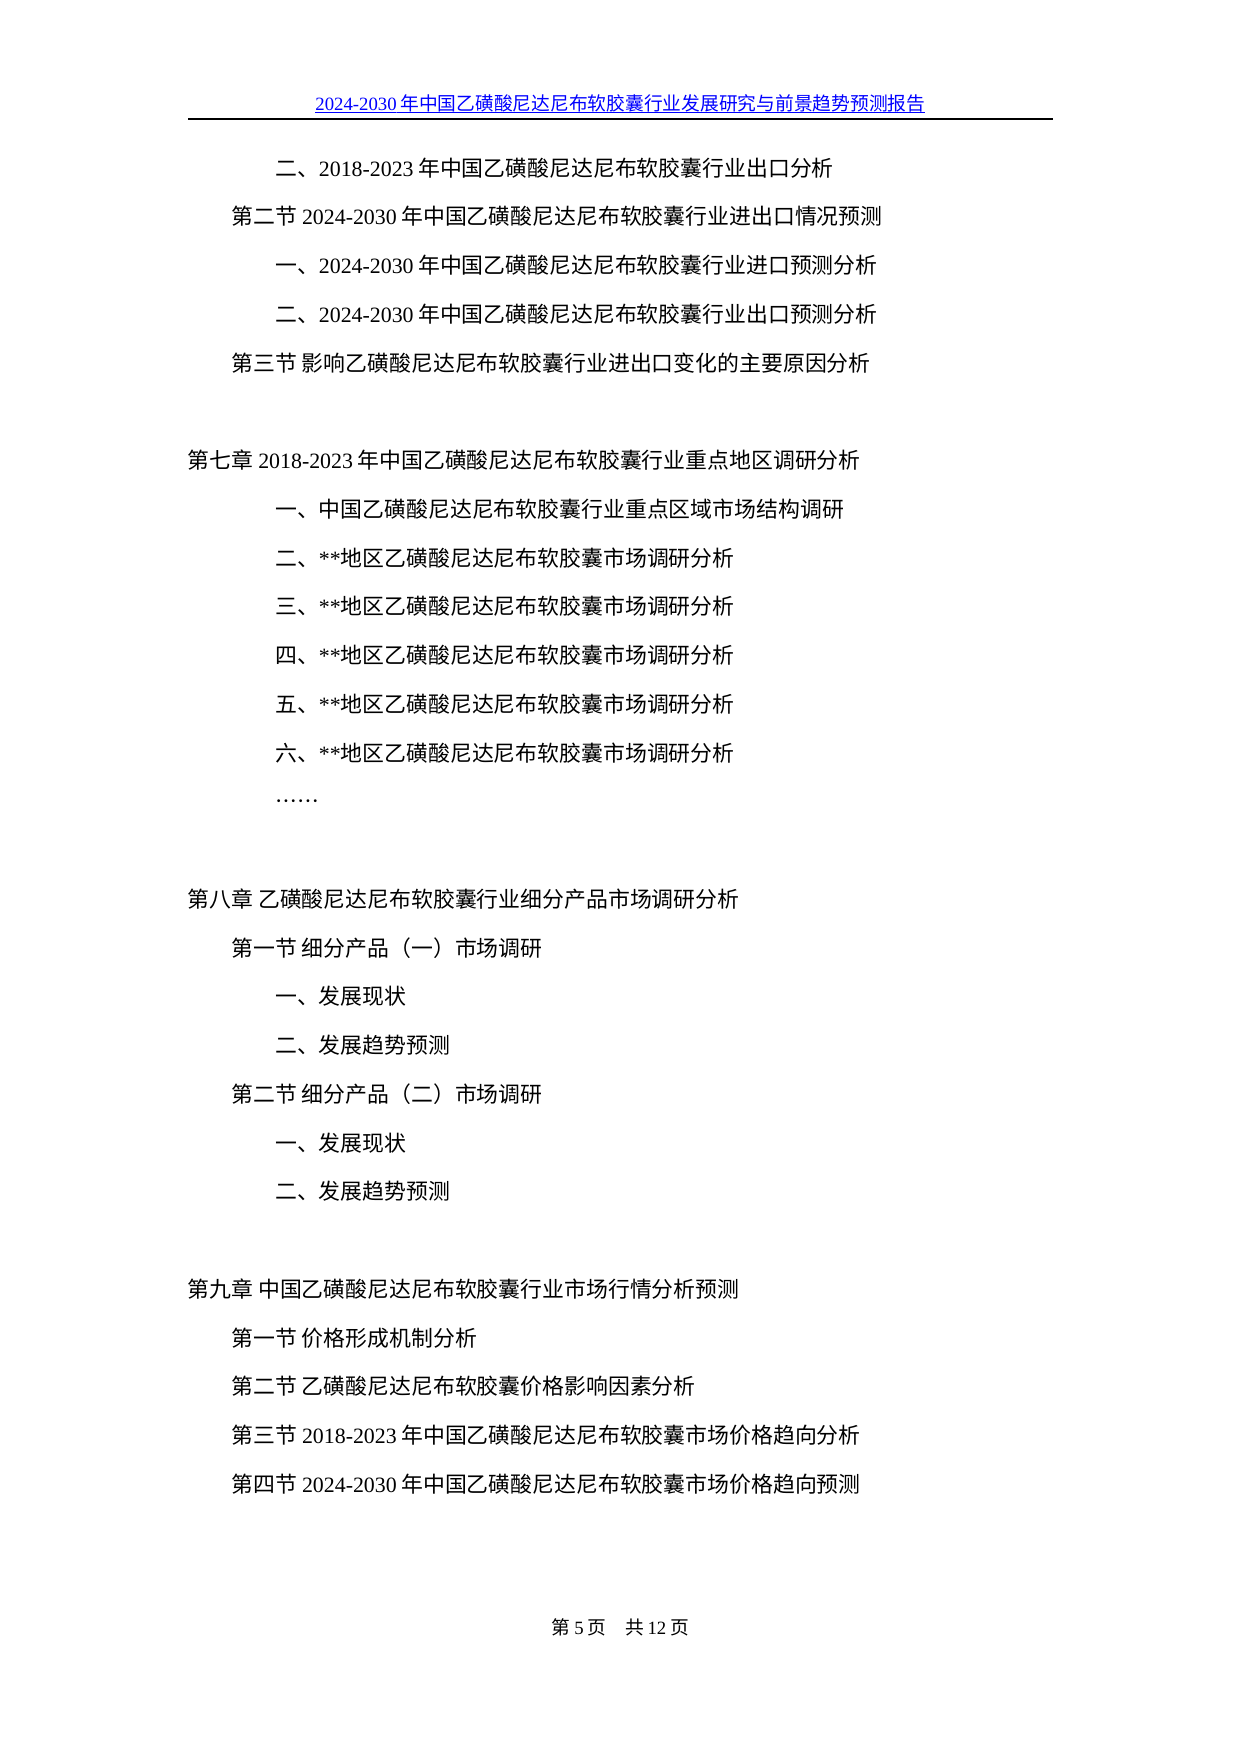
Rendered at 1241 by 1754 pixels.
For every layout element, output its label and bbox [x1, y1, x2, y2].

text [187, 150, 1053, 1499]
